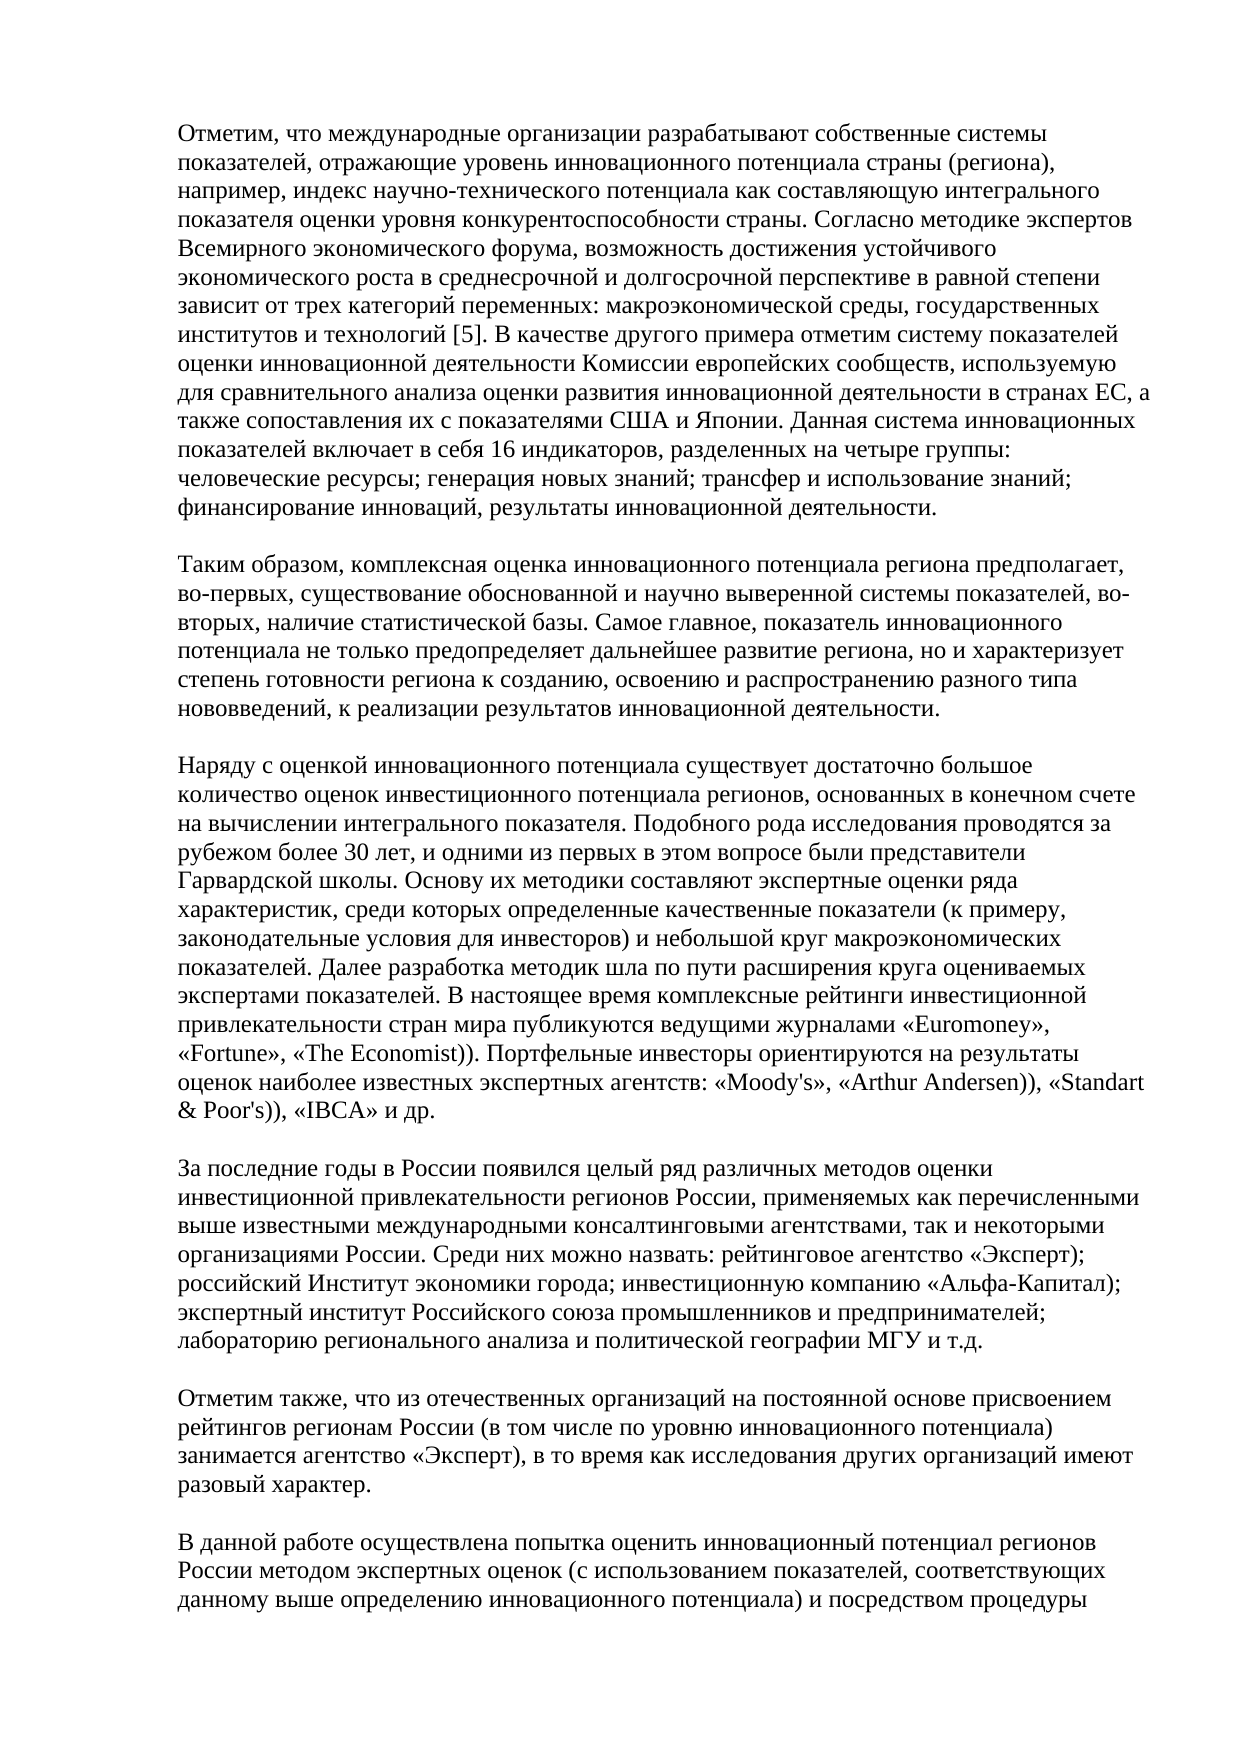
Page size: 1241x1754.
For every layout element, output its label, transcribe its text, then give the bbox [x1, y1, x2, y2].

text Отметим также, что из отечественных организаций на постоянной основе присвоением рейтингов регионам России (в том числе по уровню инновационного потенциала) занимается агентство «Эксперт), в то время как исследования других организаций имеют разовый характер. [177, 1383, 1152, 1498]
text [177, 1527, 1152, 1613]
text За последние годы в России появился целый ряд различных методов оценки инвестиционной привлекательности регионов России, применяемых как перечисленными выше известными международными консалтинговыми агентствами, так и некоторыми организациями России. Среди них можно назвать: рейтинговое агентство «Эксперт); российский Институт экономики города; инвестиционную компанию «Альфа-Капитал); экспертный институт Российского союза промышленников и предпринимателей; лабораторию регионального анализа и политической географии МГУ и т.д. [177, 1153, 1152, 1354]
text Отметим, что международные организации разрабатывают собственные системы показателей, отражающие уровень инновационного потенциала страны (региона), например, индекс научно-технического потенциала как составляющую интегрального показателя оценки уровня конкурентоспособности страны. Согласно методике экспертов Всемирного экономического форума, возможность достижения устойчивого экономического роста в среднесрочной и долгосрочной перспективе в равной степени зависит от трех категорий переменных: макроэкономической среды, государственных институтов и технологий [5]. В качестве другого примера отметим систему показателей оценки инновационной деятельности Комиссии европейских сообществ, используемую для сравнительного анализа оценки развития инновационной деятельности в странах ЕС, а также сопоставления их с показателями США и Японии. Данная система инновационных показателей включает в себя 16 индикаторов, разделенных на четыре группы: человеческие ресурсы; генерация новых знаний; трансфер и использование знаний; финансирование инноваций, результаты инновационной деятельности. [177, 118, 1152, 521]
text Таким образом, комплексная оценка инновационного потенциала региона предполагает, во-первых, существование обоснованной и научно выверенной системы показателей, во-вторых, наличие статистической базы. Самое главное, показатель инновационного потенциала не только предопределяет дальнейшее развитие региона, но и характеризует степень готовности региона к созданию, освоению и распространению разного типа нововведений, к реализации результатов инновационной деятельности. [177, 549, 1152, 722]
text Наряду с оценкой инновационного потенциала существует достаточно большое количество оценок инвестиционного потенциала регионов, основанных в конечном счете на вычислении интегрального показателя. Подобного рода исследования проводятся за рубежом более 30 лет, и одними из первых в этом вопросе были представители Гарвардской школы. Основу их методики составляют экспертные оценки ряда характеристик, среди которых определенные качественные показатели (к примеру, законодательные условия для инвесторов) и небольшой круг макроэкономических показателей. Далее разработка методик шла по пути расширения круга оцениваемых экспертами показателей. В настоящее время комплексные рейтинги инвестиционной привлекательности стран мира публикуются ведущими журналами «Euromoney», «Fortune», «The Economist)). Портфельные инвесторы ориентируются на результаты оценок наиболее известных экспертных агентств: «Moody's», «Arthur Andersen)), «Standart & Poor's)), «IBCA» и др. [177, 751, 1152, 1124]
